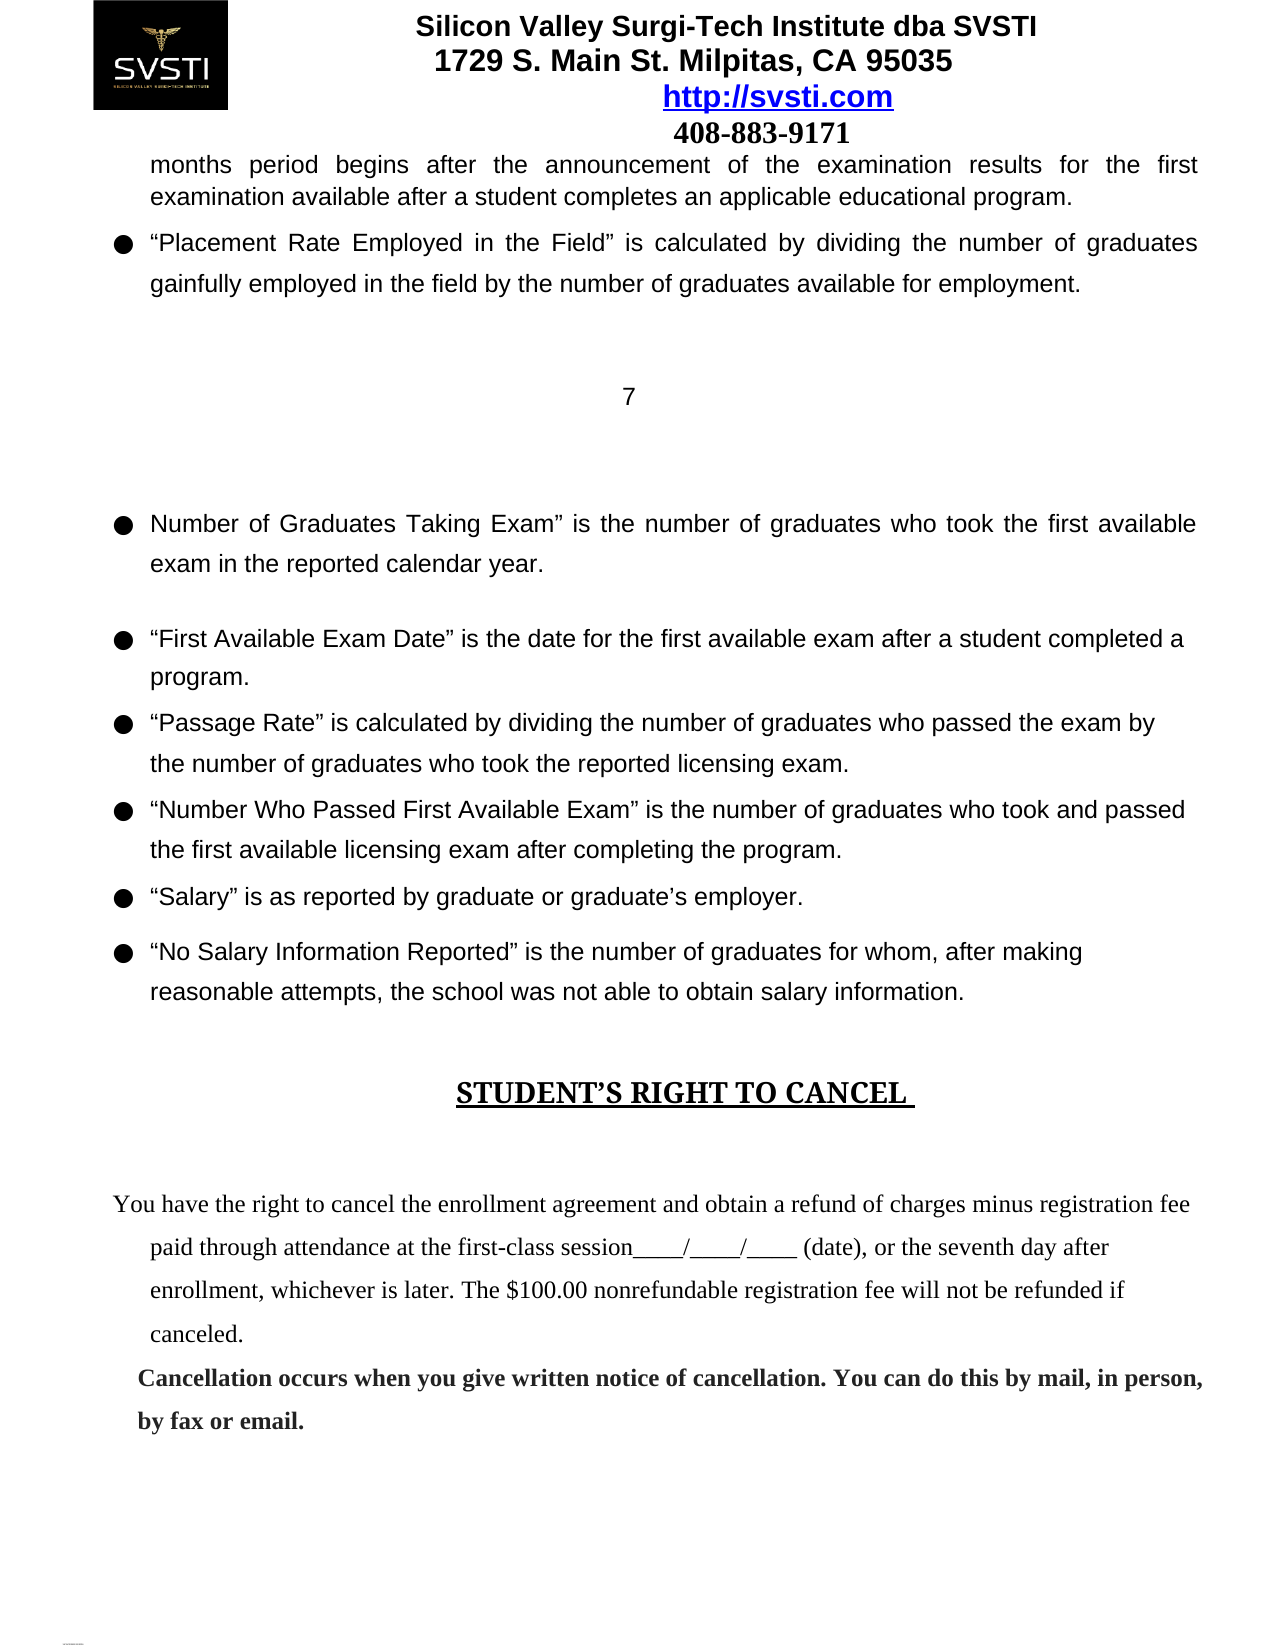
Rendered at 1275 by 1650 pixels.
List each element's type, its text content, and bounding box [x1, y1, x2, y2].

list “No Salary Information Reported” is the number of graduates for whom, after making reasonable attempts, the school was not able to obtain salary information. [112, 923, 1196, 1006]
text You have the right to cancel the enrollment agreement and obtain a refund of charges minus registration fee paid through attendance at the first-class session____/____/____ (date), or the seventh day after enrollment, whichever is later. The $100.00 nonrefundable registration fee will not be refunded if canceled. [112, 1189, 1221, 1347]
list “Passage Rate” is calculated by dividing the number of graduates who passed the exam by the number of graduates who took the reported licensing exam. [112, 694, 1195, 777]
list “Number Who Passed First Available Exam” is the number of graduates who took and passed the first available licensing exam after completing the program. [112, 781, 1196, 864]
list “Placement Rate Employed in the Field” is calculated by dividing the number of graduates gainfully employed in the field by the number of graduates available for employment. [112, 215, 1199, 297]
text Cancellation occurs when you give written notice of cancellation. You can do this by mail, in person, by fax or email. [137, 1363, 1221, 1435]
picture [92, 0, 228, 110]
text STUDENT’S RIGHT TO CANCEL [456, 1072, 1221, 1112]
list “First Available Exam Date” is the date for the first available exam after a student completed a program. [112, 611, 1221, 691]
text 7 [150, 382, 1199, 411]
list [112, 150, 1200, 211]
list “Salary” is as reported by graduate or graduate’s employer. [112, 868, 1221, 919]
list Number of Graduates Taking Exam” is the number of graduates who took the first available exam in the reported calendar year. [112, 495, 1199, 578]
